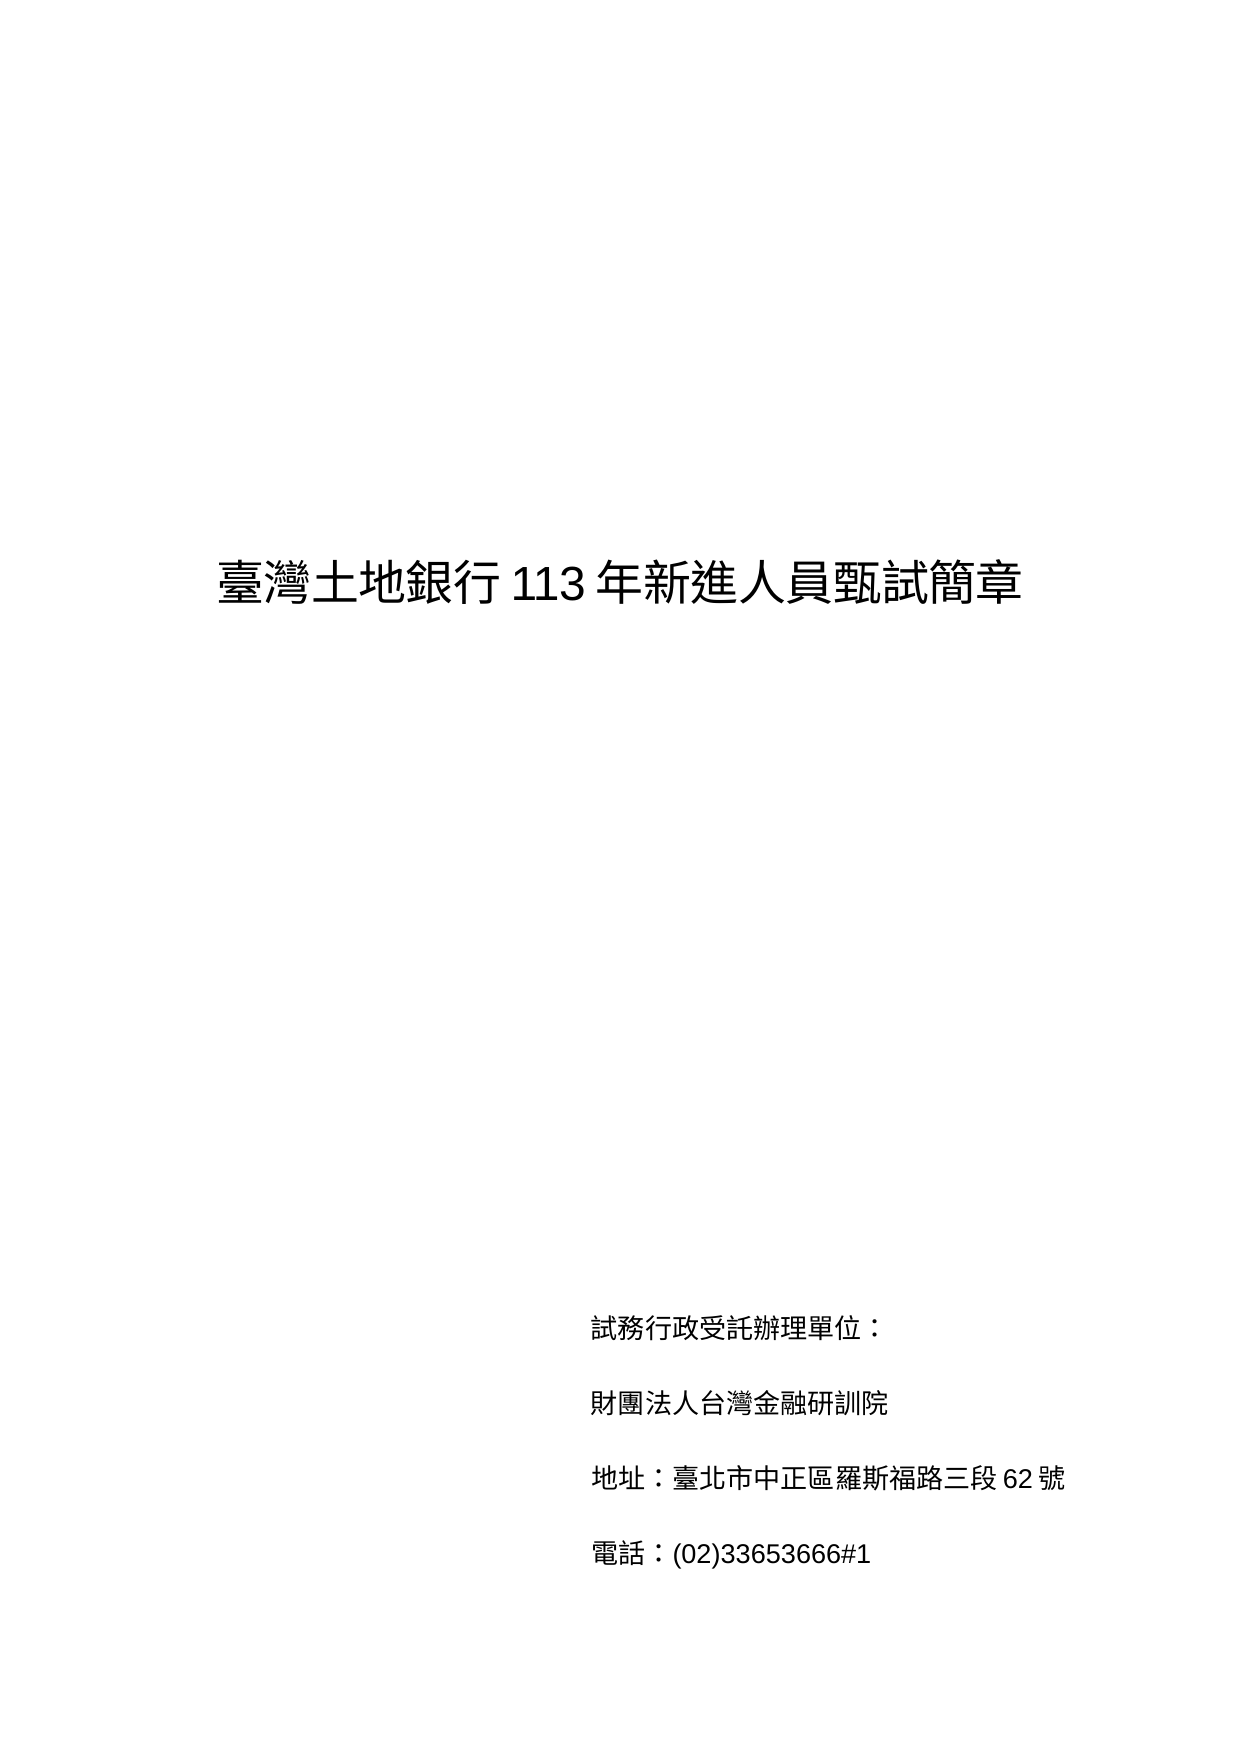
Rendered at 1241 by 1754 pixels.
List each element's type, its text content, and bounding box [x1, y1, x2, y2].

text 試務行政受託辦理單位： [468, 1289, 1122, 1364]
text 電話：(02)33653666#1 [468, 1514, 1122, 1589]
text 地址：臺北市中正區羅斯福路三段62號 [468, 1439, 1122, 1514]
text 臺灣土地銀行113年新進人員甄試簡章 [118, 539, 1122, 614]
text 財團法人台灣金融研訓院 [468, 1364, 1122, 1439]
